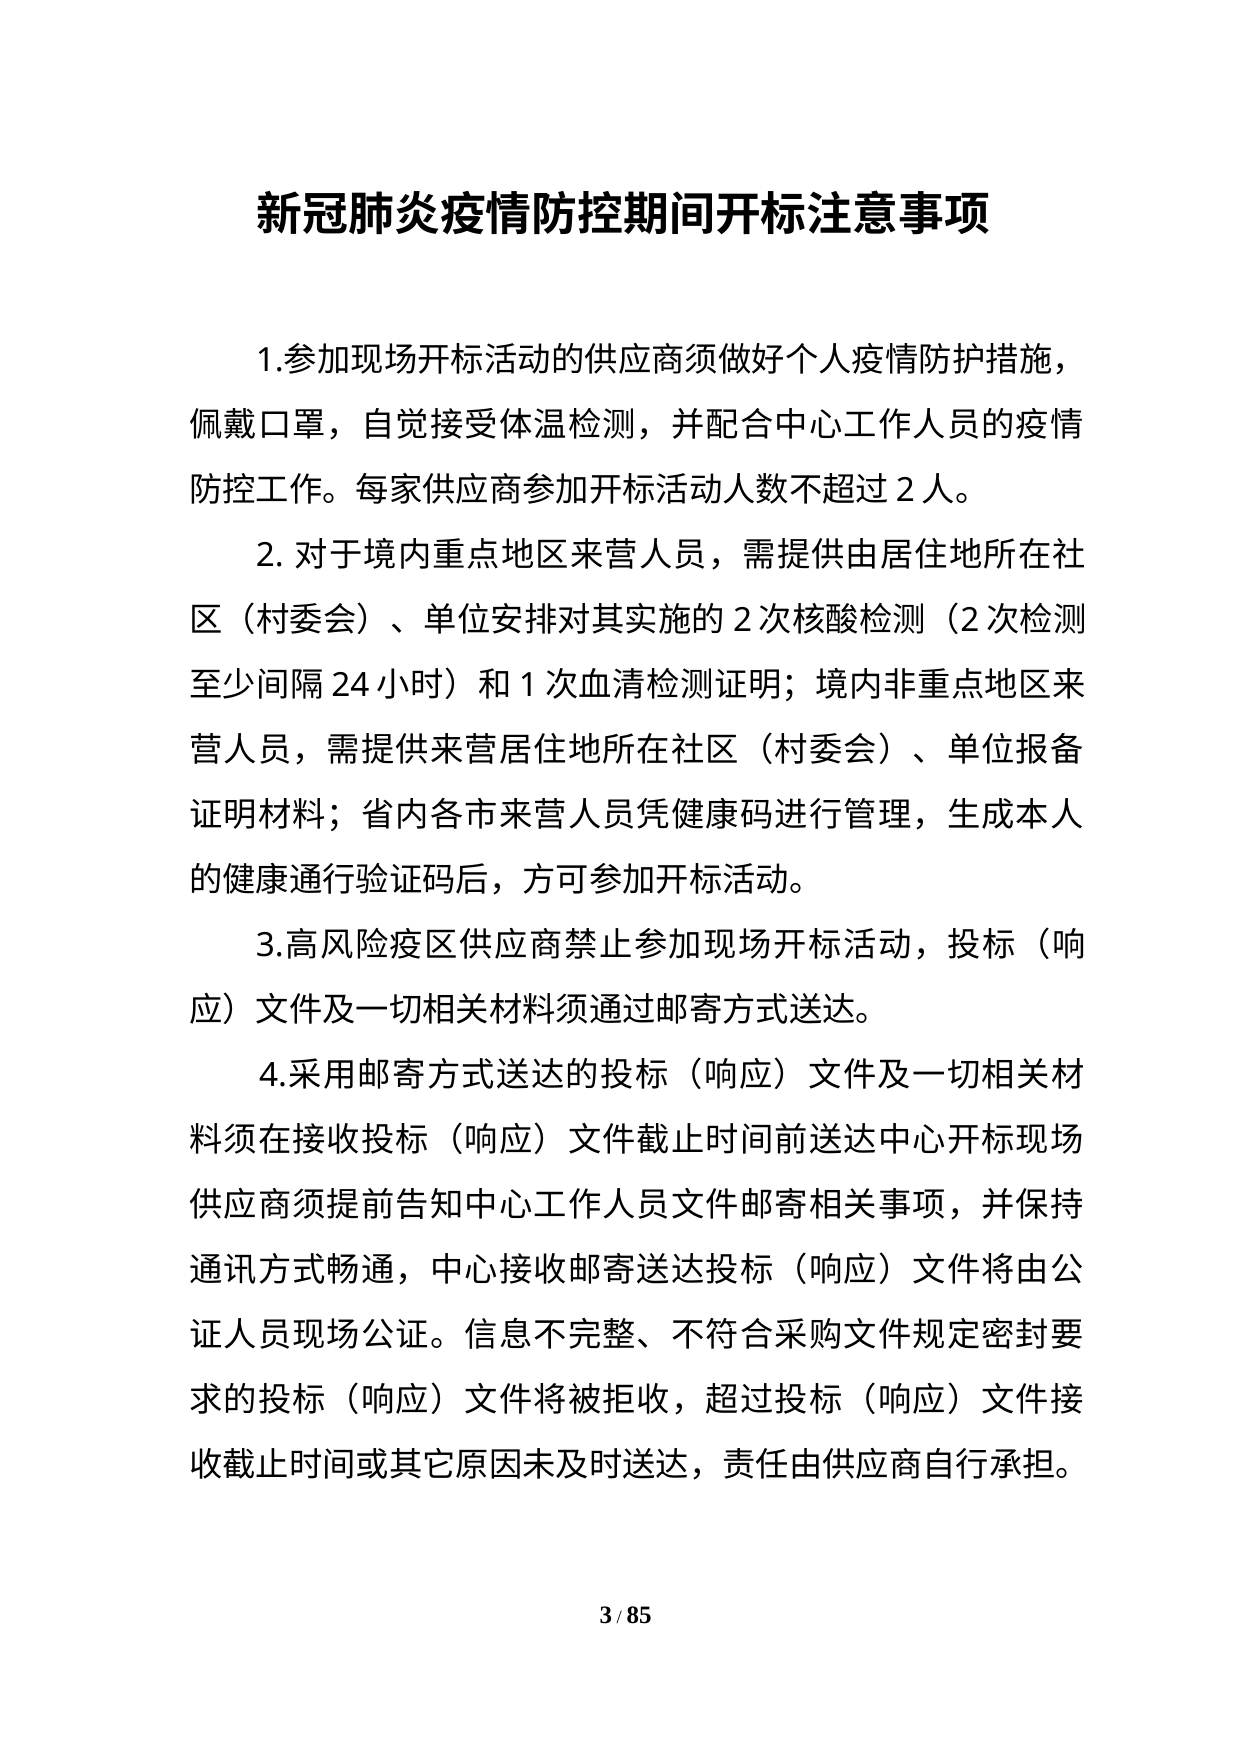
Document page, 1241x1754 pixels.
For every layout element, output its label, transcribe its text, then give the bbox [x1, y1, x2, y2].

text 新冠肺炎疫情防控期间开标注意事项 [159, 162, 1087, 259]
list 2. 对于境内重点地区来营人员，需提供由居住地所在社区（村委会）、单位安排对其实施的2次核酸检测（2次检测至少间隔24小时）和1次血清检测证明；境内非重点地区来营人员，需提供来营居住地所在社区（村委会）、单位报备证明材料；省内各市来营人员凭健康码进行管理，生成本人的健康通行验证码后，方可参加开标活动。 [189, 519, 1087, 909]
list 3.高风险疫区供应商禁止参加现场开标活动，投标（响应）文件及一切相关材料须通过邮寄方式送达。 [189, 909, 1087, 1039]
text 4.采用邮寄方式送达的投标（响应）文件及一切相关材料须在接收投标（响应）文件截止时间前送达中心开标现场，供应商须提前告知中心工作人员文件邮寄相关事项，并保持通讯方式畅通，中心接收邮寄送达投标（响应）文件将由公证人员现场公证。信息不完整、不符合采购文件规定密封要求的投标（响应）文件将被拒收，超过投标（响应）文件接收截止时间或其它原因未及时送达，责任由供应商自行承担。 [189, 1039, 1087, 1494]
list 1.参加现场开标活动的供应商须做好个人疫情防护措施，佩戴口罩，自觉接受体温检测，并配合中心工作人员的疫情防控工作。每家供应商参加开标活动人数不超过2人。 [189, 324, 1087, 519]
